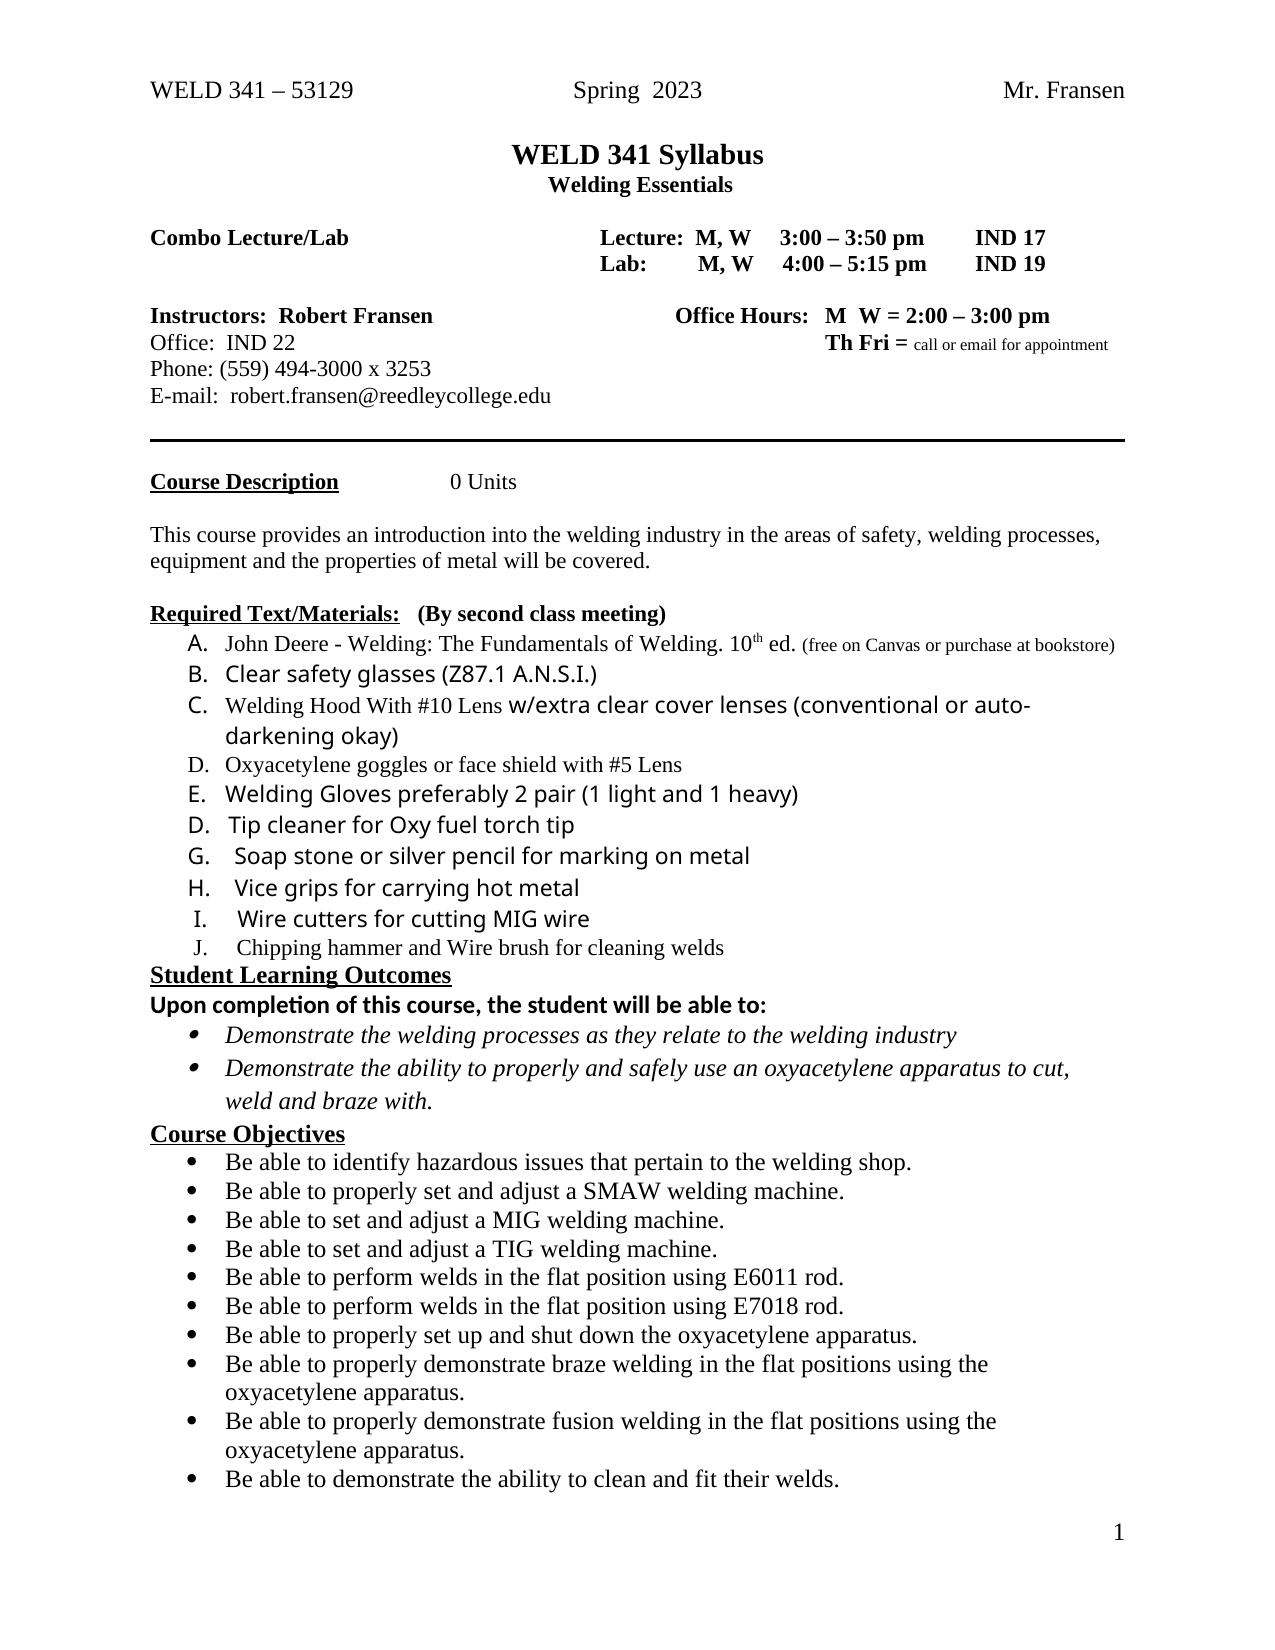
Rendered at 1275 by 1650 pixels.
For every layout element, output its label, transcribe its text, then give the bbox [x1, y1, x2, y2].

list Be able to properly set up and shut down the oxyacetylene apparatus. [187, 1320, 1125, 1349]
list Be able to properly demonstrate fusion welding in the flat positions using the oxyacetylene apparatus. [187, 1406, 1125, 1464]
list John Deere - Welding: The Fundamentals of Welding. 10th ed. (free on Canvas or purchase at bookstore) [187, 626, 1125, 658]
list Be able to demonstrate the ability to clean and fit their welds. [187, 1464, 1125, 1492]
list Be able to properly set and adjust a SMAW welding machine. [187, 1176, 1125, 1205]
text This course provides an introduction into the welding industry in the areas of safety, welding processes, equipment and the properties of metal will be covered. [150, 521, 1125, 574]
text E-mail: robert.fransen@reedleycollege.edu [150, 382, 1125, 408]
list Oxyacetylene goggles or face shield with #5 Lens [187, 751, 1125, 778]
list Be able to set and adjust a MIG welding machine. [187, 1205, 1125, 1234]
text G. Soap stone or silver pencil for marking on metal [187, 840, 1125, 872]
list Clear safety glasses (Z87.1 A.N.S.I.) [187, 658, 1125, 689]
text Course Description 0 Units [150, 468, 1125, 495]
text Required Text/Materials: (By second class meeting) [150, 600, 1125, 626]
text Upon completion of this course, the student will be able to: [150, 989, 1125, 1020]
text Office: IND 22 Th Fri = call or email for appointment [150, 329, 1125, 355]
text J. Chipping hammer and Wire brush for cleaning welds [187, 934, 1125, 960]
text WELD 341 Syllabus [150, 137, 1125, 171]
list Course Objectives [150, 1119, 1125, 1147]
list Be able to perform welds in the flat position using E6011 rod. [187, 1262, 1125, 1291]
list Welding Gloves preferably 2 pair (1 light and 1 heavy) [187, 778, 1125, 809]
list Be able to set and adjust a TIG welding machine. [187, 1234, 1125, 1262]
list Welding Hood With #10 Lens w/extra clear cover lenses (conventional or auto-darkening okay) [187, 689, 1125, 751]
text Lab: M, W 4:00 – 5:15 pm IND 19 [150, 250, 1125, 276]
list Demonstrate the ability to properly and safely use an oxyacetylene apparatus to cut, weld and braze with. [187, 1053, 1125, 1114]
text Combo Lecture/Lab Lecture: M, W 3:00 – 3:50 pm IND 17 [150, 223, 1125, 250]
text H. Vice grips for carrying hot metal [187, 872, 1125, 903]
text I. Wire cutters for cutting MIG wire [187, 903, 1125, 934]
text Student Learning Outcomes [150, 960, 1125, 989]
text Welding Essentials [150, 171, 1125, 197]
text Instructors: Robert Fransen Office Hours: M W = 2:00 – 3:00 pm [150, 303, 1125, 329]
list Demonstrate the welding processes as they relate to the welding industry [187, 1020, 1125, 1048]
text Phone: (559) 494-3000 x 3253 [150, 355, 1125, 382]
text D. Tip cleaner for Oxy fuel torch tip [187, 809, 1125, 840]
list Be able to perform welds in the flat position using E7018 rod. [187, 1291, 1125, 1320]
list Be able to properly demonstrate braze welding in the flat positions using the oxyacetylene apparatus. [187, 1349, 1125, 1406]
list Be able to identify hazardous issues that pertain to the welding shop. [187, 1147, 1125, 1176]
